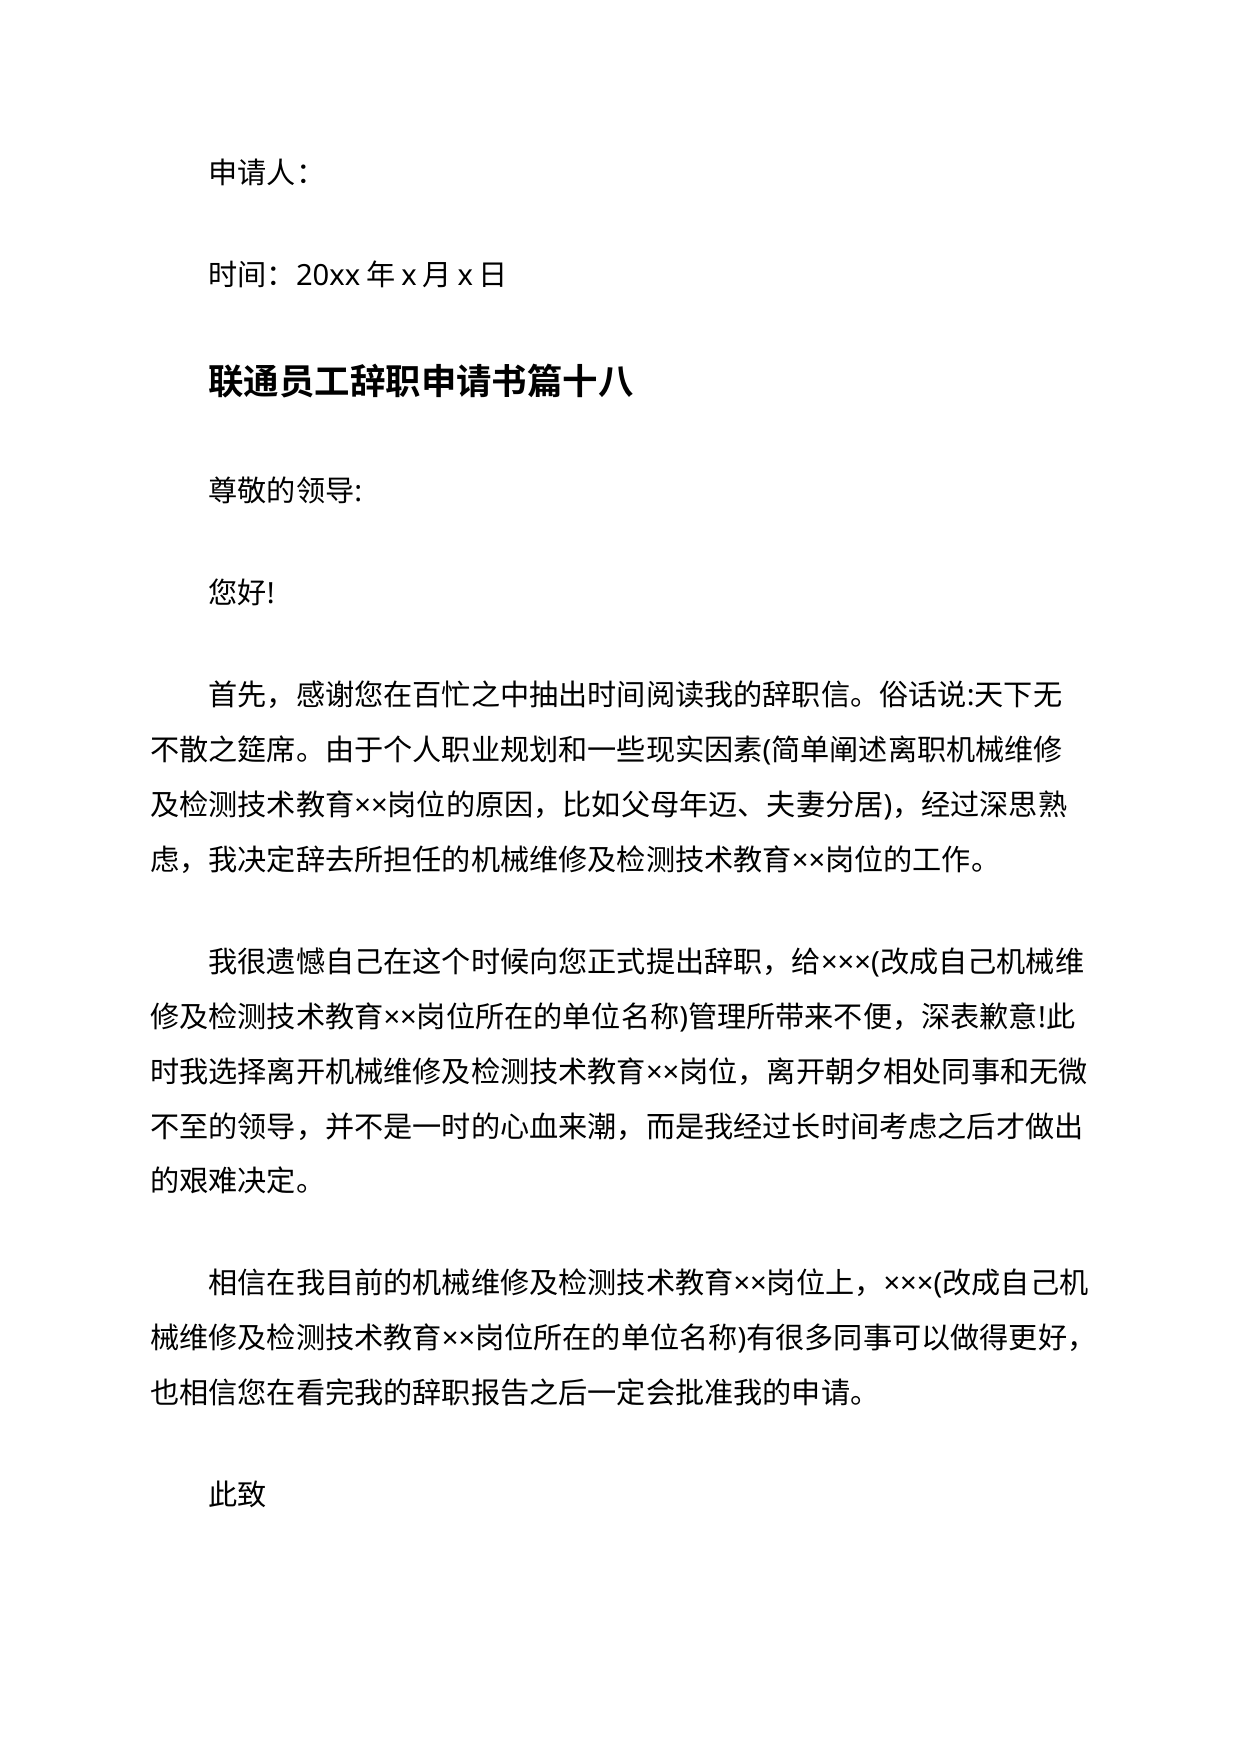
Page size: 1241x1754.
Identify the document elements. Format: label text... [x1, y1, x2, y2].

text 联通员工辞职申请书篇十八 [150, 354, 1090, 405]
text 时间：20xx年x月x日 [150, 252, 1090, 294]
text 首先，感谢您在百忙之中抽出时间阅读我的辞职信。俗话说:天下无不散之筵席。由于个人职业规划和一些现实因素(简单阐述离职机械维修及检测技术教育××岗位的原因，比如父母年迈、夫妻分居)，经过深思熟虑，我决定辞去所担任的机械维修及检测技术教育××岗位的工作。 [150, 671, 1090, 878]
text 申请人： [150, 150, 1090, 192]
text 您好! [150, 569, 1090, 612]
text 我很遗憾自己在这个时候向您正式提出辞职，给×××(改成自己机械维修及检测技术教育××岗位所在的单位名称)管理所带来不便，深表歉意!此时我选择离开机械维修及检测技术教育××岗位，离开朝夕相处同事和无微不至的领导，并不是一时的心血来潮，而是我经过长时间考虑之后才做出的艰难决定。 [150, 938, 1090, 1200]
text 相信在我目前的机械维修及检测技术教育××岗位上，×××(改成自己机械维修及检测技术教育××岗位所在的单位名称)有很多同事可以做得更好，也相信您在看完我的辞职报告之后一定会批准我的申请。 [150, 1260, 1090, 1412]
text 此致 [150, 1472, 1090, 1514]
text 尊敬的领导: [150, 467, 1090, 509]
